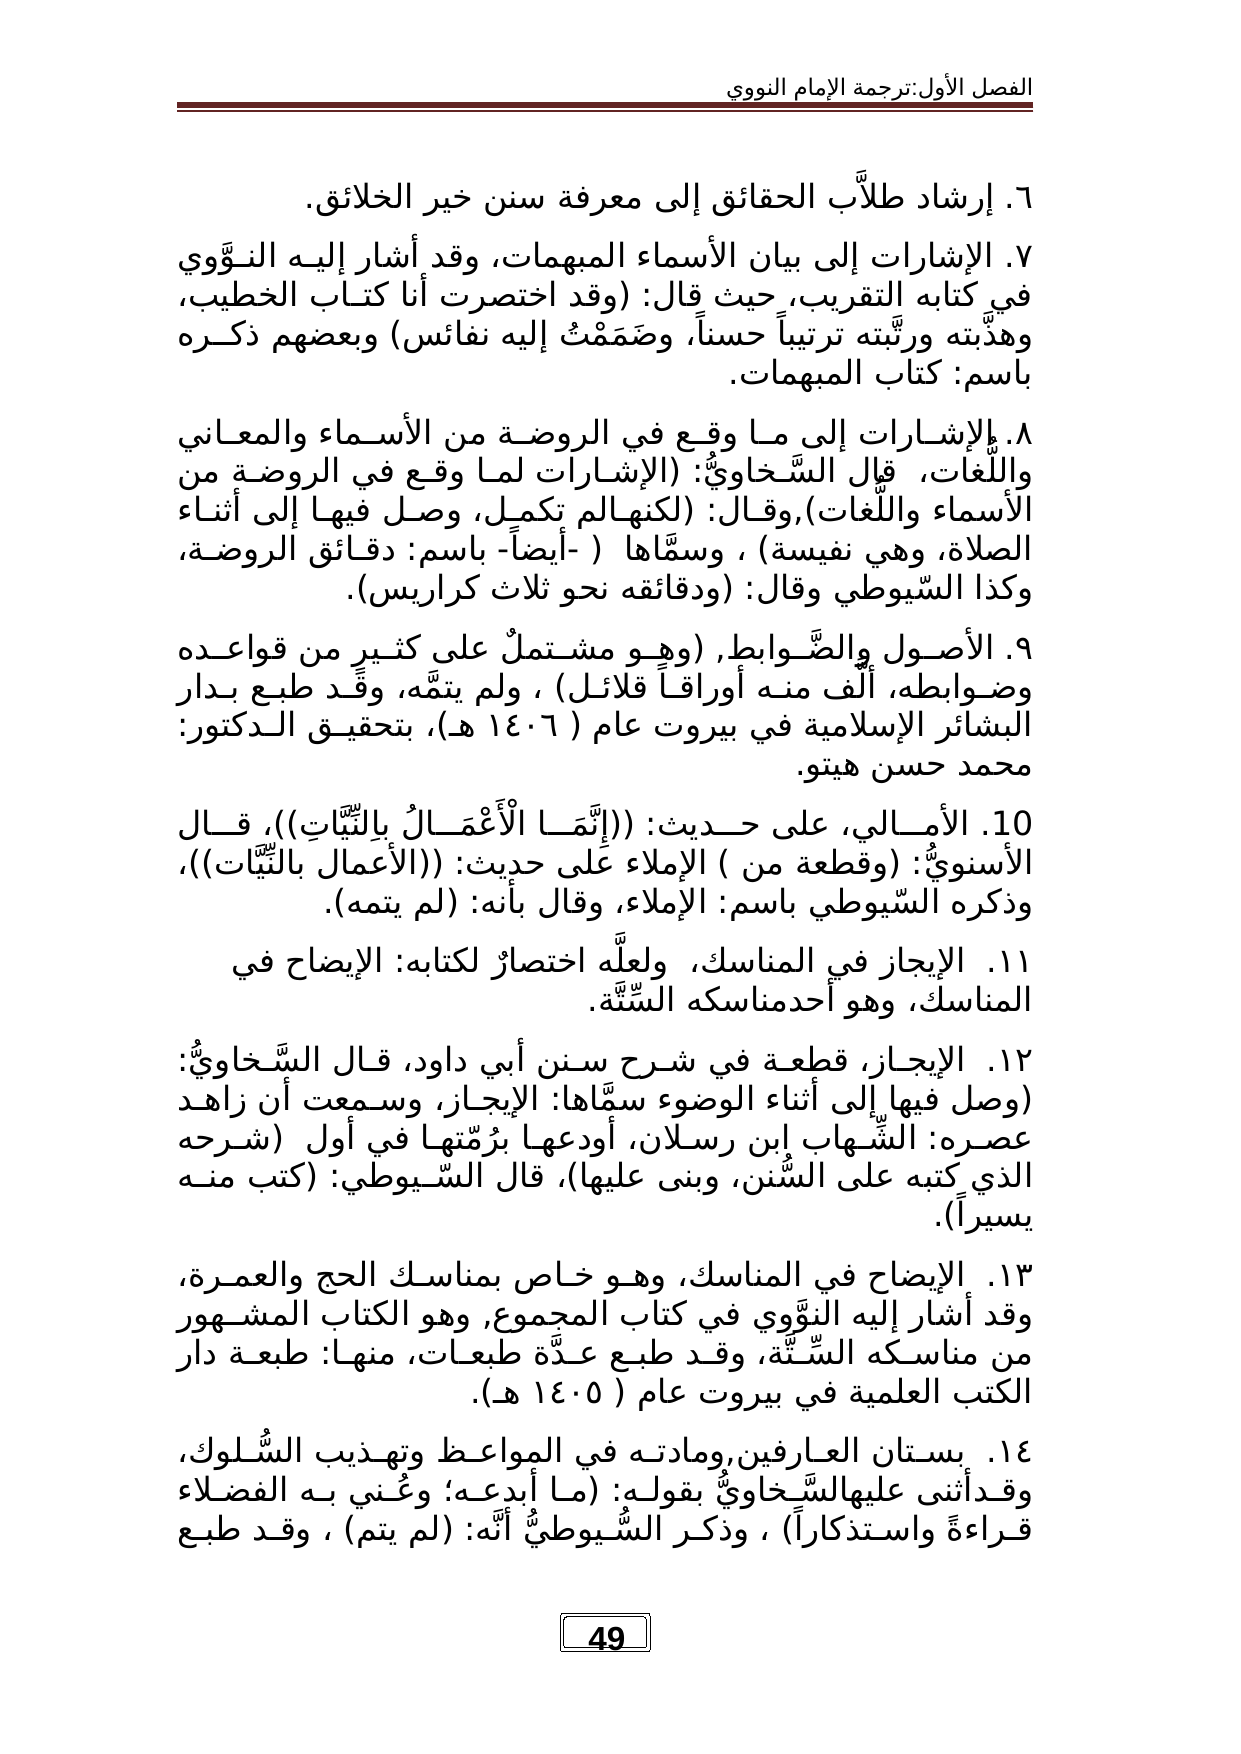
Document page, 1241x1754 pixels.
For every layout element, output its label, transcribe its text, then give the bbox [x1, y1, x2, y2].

text ٦. إرشاد طلاَّب الحقائق إلى معرفة سنن خير الخلائق. [177, 177, 1033, 216]
text ٩. الأصول والضَّوابط, (وهو مشتملٌ على كثيرٍ من قواعده وضوابطه، ألَّف منه أوراقاً قلائل) ، ولم يتمَّه، وقد طبع بدار البشائر الإسلامية في بيروت عام ( ١٤٠٦ هـ)، بتحقيق الدكتور: محمد حسن هيتو. [177, 628, 1033, 784]
text ٧. الإشارات إلى بيان الأسماء المبهمات، وقد أشار إليه النوَّوي في كتابه التقريب، حيث قال: (وقد اختصرت أنا كتاب الخطيب، وهذَّبته ورتَّبته ترتيباً حسناً، وضَمَمْتُ إليه نفائس) وبعضهم ذكره باسم: كتاب المبهمات. [177, 237, 1033, 392]
text 10. الأمالي، على حديث: ((إِنَّمَا الْأَعْمَالُ باِلنِّيَّاتِ))، قال الأسنويُّ: (وقطعة من ) الإملاء على حديث: ((الأعمال بالنِّيَّات))، وذكره السّيوطي باسم: الإملاء، وقال بأنه: (لم يتمه). [177, 804, 1033, 921]
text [177, 1432, 1033, 1548]
text ١٣. الإيضاح في المناسك، وهو خاص بمناسك الحج والعمرة، وقد أشار إليه النوَّوي في كتاب المجموع, وهو الكتاب المشهور من مناسكه السِّتَّة، وقد طبع عدَّة طبعات، منها: طبعة دار الكتب العلمية في بيروت عام ( ١٤٠٥ هـ). [177, 1256, 1033, 1411]
text ١٢. الإيجاز، قطعة في شرح سنن أبي داود، قال السَّخاويُّ: (وصل فيها إلى أثناء الوضوء سمَّاها: الإيجاز، وسمعت أن زاهد عصره: الشِّهاب ابن رسلان، أودعها برُمّتها في أول (شرحه الذي كتبه على السُّنن، وبنى عليها)، قال السّيوطي: (كتب منه يسيراً). [177, 1040, 1033, 1235]
text ١١. الإيجاز في المناسك، ولعلَّه اختصارٌ لكتابه: الإيضاح في المناسك، وهو أحدمناسكه السِّتَّة. [177, 942, 1033, 1019]
text ٨. الإشارات إلى ما وقع في الروضة من الأسماء والمعاني واللُّغات، قال السَّخاويُّ: (الإشارات لما وقع في الروضة من الأسماء واللُّغات),وقال: (لكنهالم تكمل، وصل فيها إلى أثناء الصلاة، وهي نفيسة) ، وسمَّاها ( -أيضاً- باسم: دقائق الروضة، وكذا السّيوطي وقال: (ودقائقه نحو ثلاث كراريس). [177, 413, 1033, 607]
